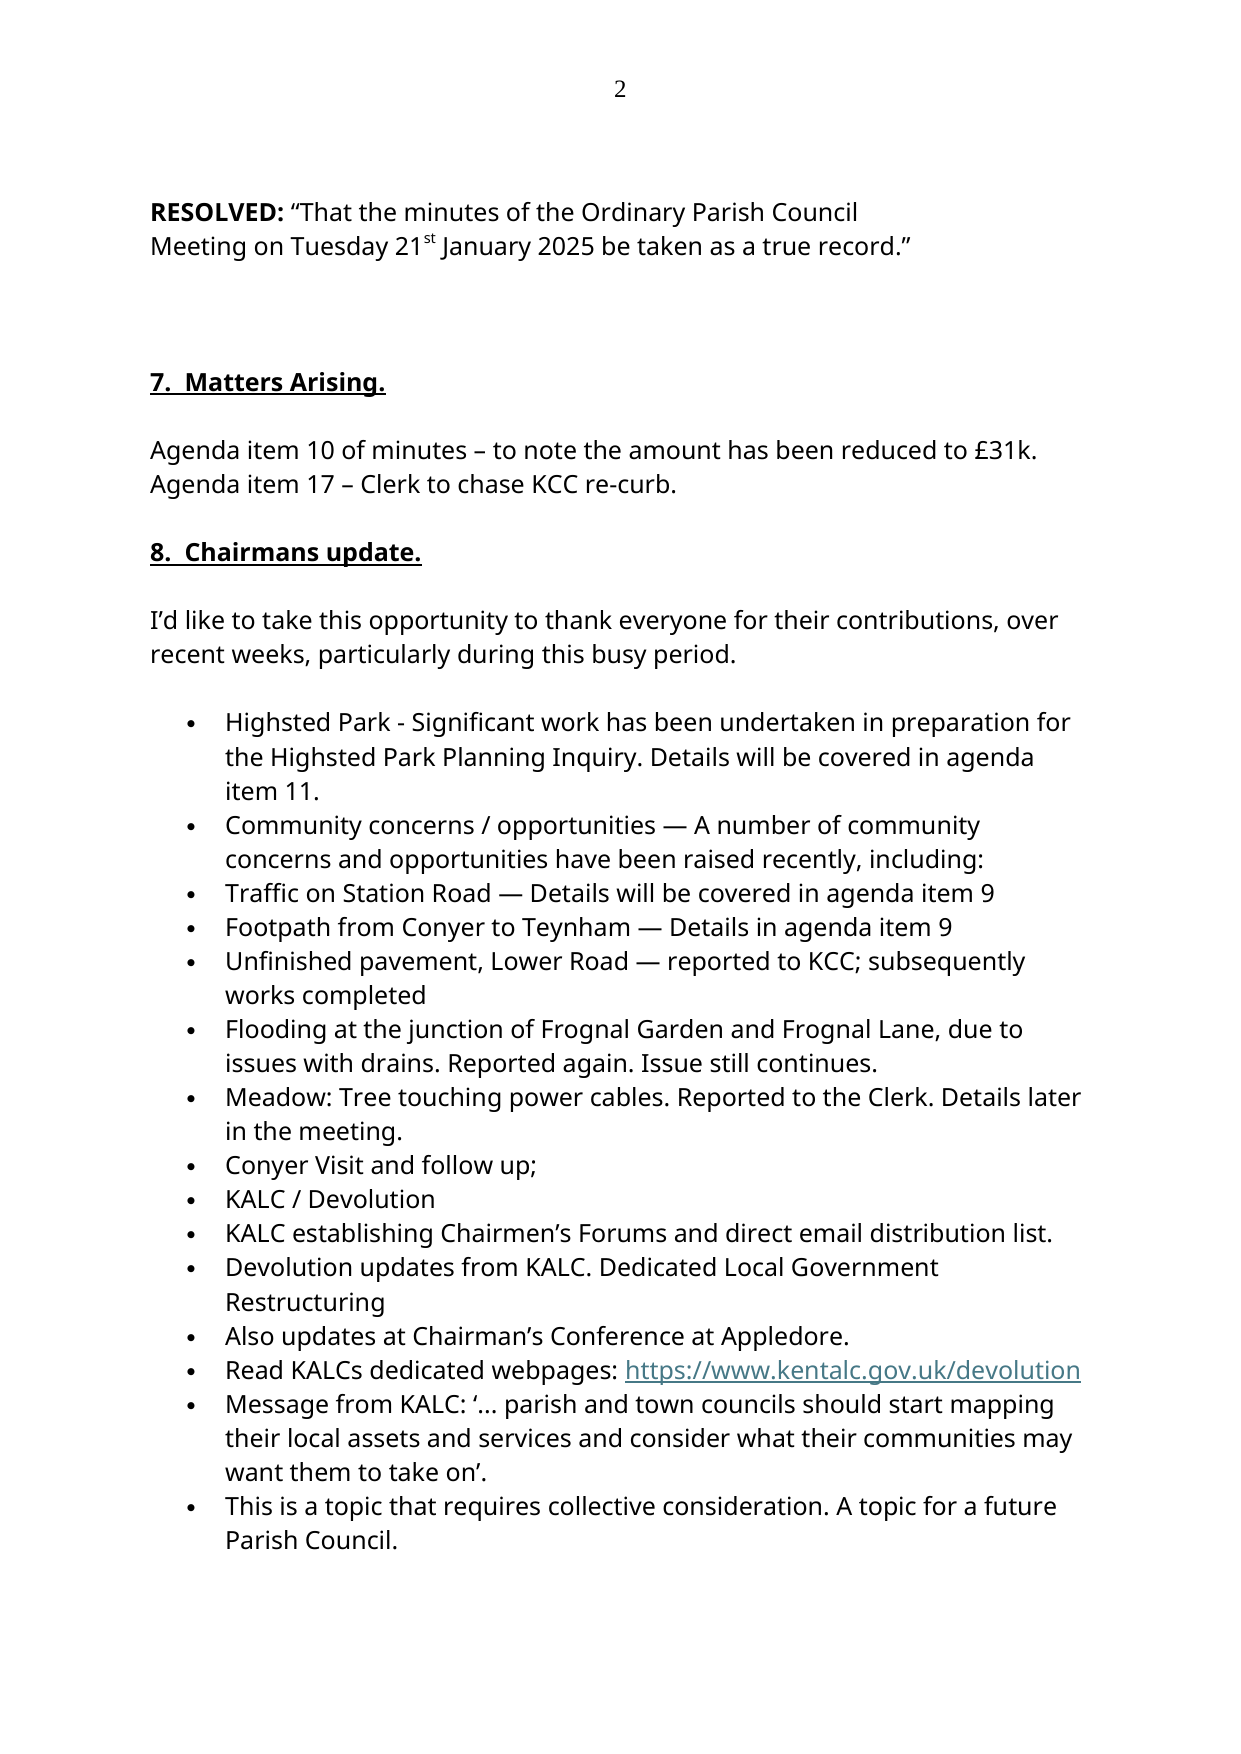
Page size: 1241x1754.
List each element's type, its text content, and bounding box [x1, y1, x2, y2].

text Meeting on Tuesday 21st January 2025 be taken as a true record.” [150, 228, 1090, 262]
list Devolution updates from KALC. Dedicated Local Government Restructuring [187, 1250, 1090, 1318]
list Unfinished pavement, Lower Road — reported to KCC; subsequently works completed [187, 943, 1090, 1012]
list Message from KALC: ‘... parish and town councils should start mapping their local assets and services and consider what their communities may want them to take on’. [187, 1386, 1090, 1488]
list Traffic on Station Road — Details will be covered in agenda item 9 [187, 875, 1090, 909]
list Conyer Visit and follow up; [187, 1148, 1090, 1182]
list KALC establishing Chairmen’s Forums and direct email distribution list. [187, 1216, 1090, 1250]
list Footpath from Conyer to Teynham — Details in agenda item 9 [187, 909, 1090, 943]
text RESOLVED: “That the minutes of the Ordinary Parish Council [150, 194, 1090, 228]
text Agenda item 17 – Clerk to chase KCC re-curb. [150, 467, 1090, 501]
text 7. Matters Arising. [150, 364, 1090, 398]
list Community concerns / opportunities — A number of community concerns and opportunities have been raised recently, including: [187, 807, 1090, 875]
list Meadow: Tree touching power cables. Reported to the Clerk. Details later in the meeting. [187, 1080, 1090, 1148]
list Also updates at Chairman’s Conference at Appledore. [187, 1318, 1090, 1352]
list Read KALCs dedicated webpages: https://www.kentalc.gov.uk/devolution [187, 1352, 1090, 1386]
list This is a topic that requires collective consideration. A topic for a future Parish Council. [187, 1488, 1090, 1557]
text Agenda item 10 of minutes – to note the amount has been reduced to £31k. [150, 433, 1090, 467]
text 8. Chairmans update. [150, 535, 1090, 569]
list KALC / Devolution [187, 1182, 1090, 1216]
text I’d like to take this opportunity to thank everyone for their contributions, over recent weeks, particularly during this busy period. [150, 603, 1090, 671]
list Flooding at the junction of Frognal Garden and Frognal Lane, due to issues with drains. Reported again. Issue still continues. [187, 1012, 1090, 1080]
list Highsted Park - Significant work has been undertaken in preparation for the Highsted Park Planning Inquiry. Details will be covered in agenda item 11. [187, 705, 1090, 807]
